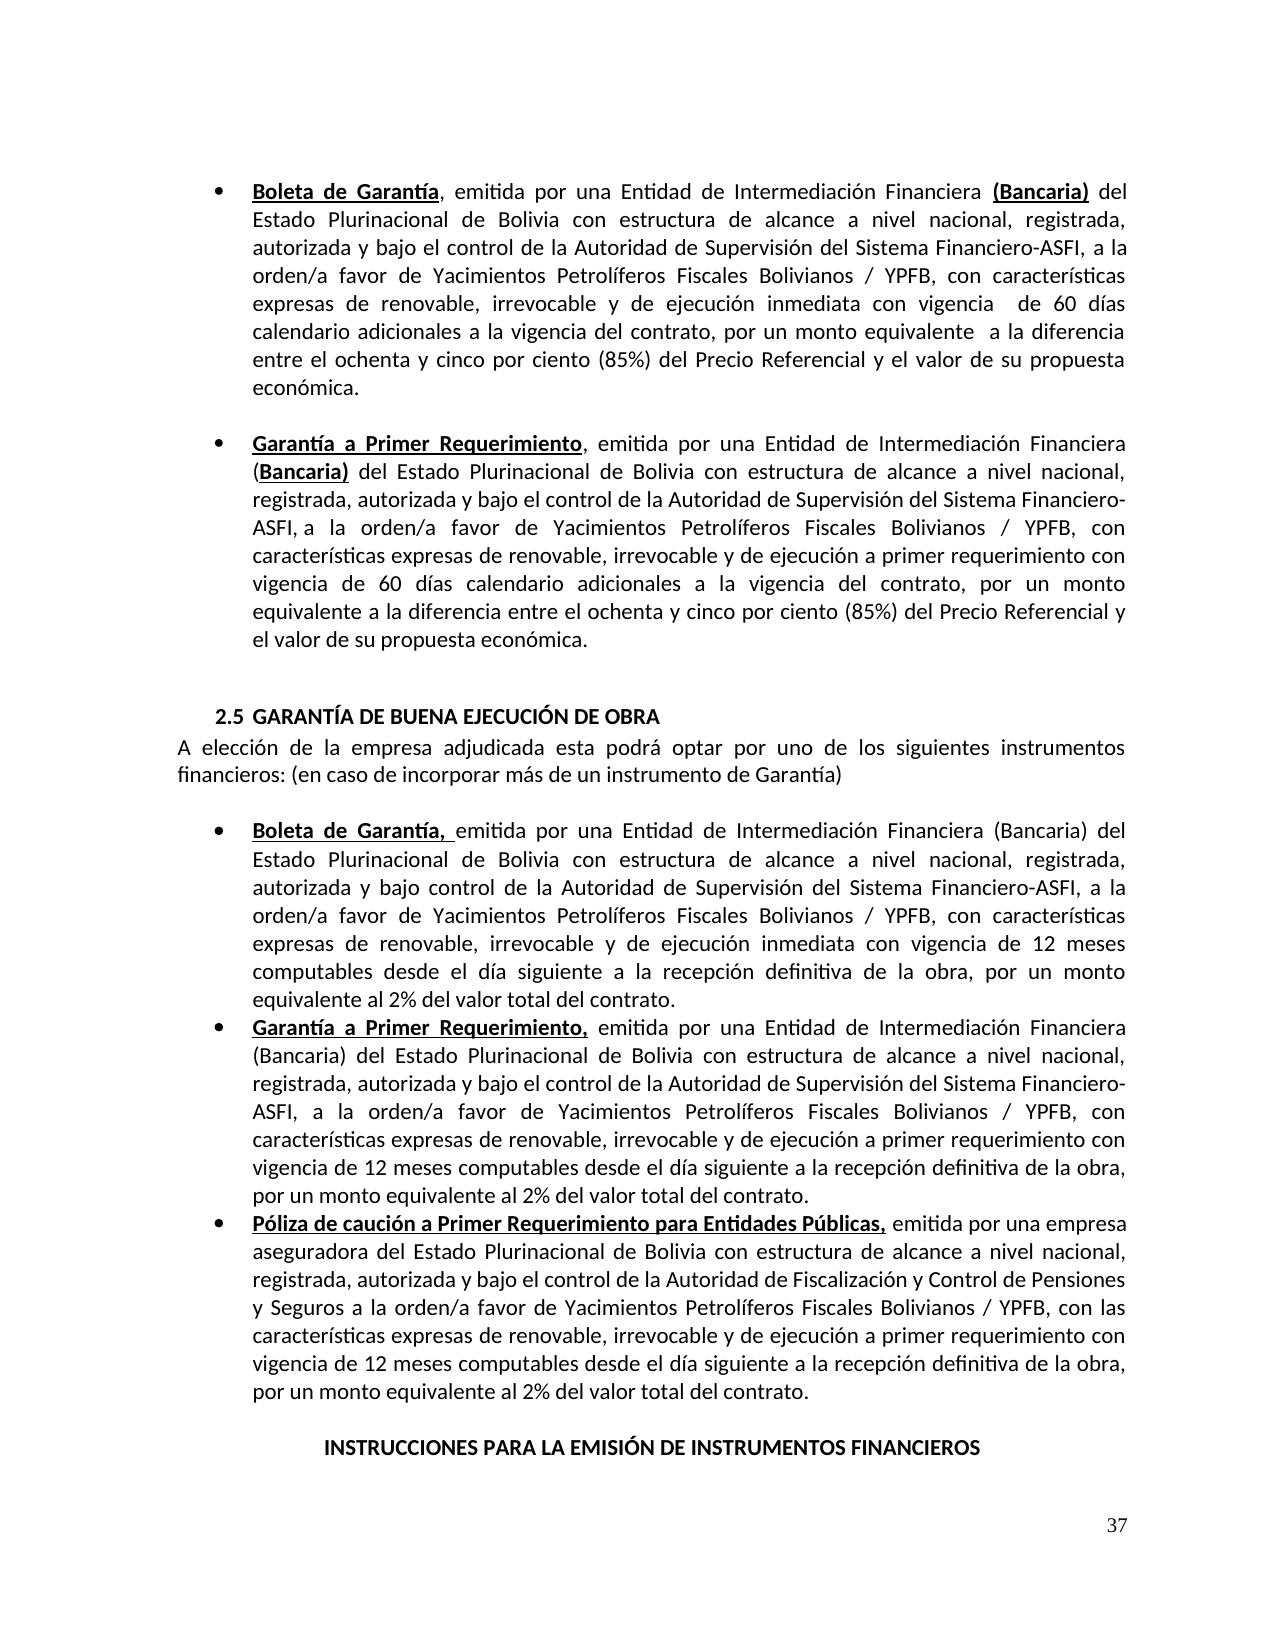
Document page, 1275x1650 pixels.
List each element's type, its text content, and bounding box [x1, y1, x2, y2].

list GARANTÍA DE BUENA EJECUCIÓN DE OBRA [215, 702, 1127, 730]
list Garantía a Primer Requerimiento, emitida por una Entidad de Intermediación Financiera (Bancaria) del Estado Plurinacional de Bolivia con estructura de alcance a nivel nacional, registrada, autorizada y bajo el control de la Autoridad de Supervisión del Sistema Financiero-ASFI, a la orden/a favor de Yacimientos Petrolíferos Fiscales Bolivianos / YPFB, con características expresas de renovable, irrevocable y de ejecución a primer requerimiento con vigencia de 60 días calendario adicionales a la vigencia del contrato, por un monto equivalente a la diferencia entre el ochenta y cinco por ciento (85%) del Precio Referencial y el valor de su propuesta económica. [215, 429, 1127, 653]
list Garantía a Primer Requerimiento, emitida por una Entidad de Intermediación Financiera (Bancaria) del Estado Plurinacional de Bolivia con estructura de alcance a nivel nacional, registrada, autorizada y bajo el control de la Autoridad de Supervisión del Sistema Financiero-ASFI, a la orden/a favor de Yacimientos Petrolíferos Fiscales Bolivianos / YPFB, con características expresas de renovable, irrevocable y de ejecución a primer requerimiento con vigencia de 12 meses computables desde el día siguiente a la recepción definitiva de la obra, por un monto equivalente al 2% del valor total del contrato. [215, 1013, 1127, 1209]
text A elección de la empresa adjudicada esta podrá optar por uno de los siguientes instrumentos financieros: (en caso de incorporar más de un instrumento de Garantía) [177, 733, 1127, 789]
text INSTRUCCIONES PARA LA EMISIÓN DE INSTRUMENTOS FINANCIEROS [177, 1433, 1127, 1461]
list Boleta de Garantía, emitida por una Entidad de Intermediación Financiera (Bancaria) del Estado Plurinacional de Bolivia con estructura de alcance a nivel nacional, registrada, autorizada y bajo el control de la Autoridad de Supervisión del Sistema Financiero-ASFI, a la orden/a favor de Yacimientos Petrolíferos Fiscales Bolivianos / YPFB, con características expresas de renovable, irrevocable y de ejecución inmediata con vigencia de 60 días calendario adicionales a la vigencia del contrato, por un monto equivalente a la diferencia entre el ochenta y cinco por ciento (85%) del Precio Referencial y el valor de su propuesta económica. [215, 177, 1127, 401]
list Póliza de caución a Primer Requerimiento para Entidades Públicas, emitida por una empresa aseguradora del Estado Plurinacional de Bolivia con estructura de alcance a nivel nacional, registrada, autorizada y bajo el control de la Autoridad de Fiscalización y Control de Pensiones y Seguros a la orden/a favor de Yacimientos Petrolíferos Fiscales Bolivianos / YPFB, con las características expresas de renovable, irrevocable y de ejecución a primer requerimiento con vigencia de 12 meses computables desde el día siguiente a la recepción definitiva de la obra, por un monto equivalente al 2% del valor total del contrato. [215, 1209, 1127, 1405]
list Boleta de Garantía, emitida por una Entidad de Intermediación Financiera (Bancaria) del Estado Plurinacional de Bolivia con estructura de alcance a nivel nacional, registrada, autorizada y bajo control de la Autoridad de Supervisión del Sistema Financiero-ASFI, a la orden/a favor de Yacimientos Petrolíferos Fiscales Bolivianos / YPFB, con características expresas de renovable, irrevocable y de ejecución inmediata con vigencia de 12 meses computables desde el día siguiente a la recepción definitiva de la obra, por un monto equivalente al 2% del valor total del contrato. [215, 817, 1127, 1013]
